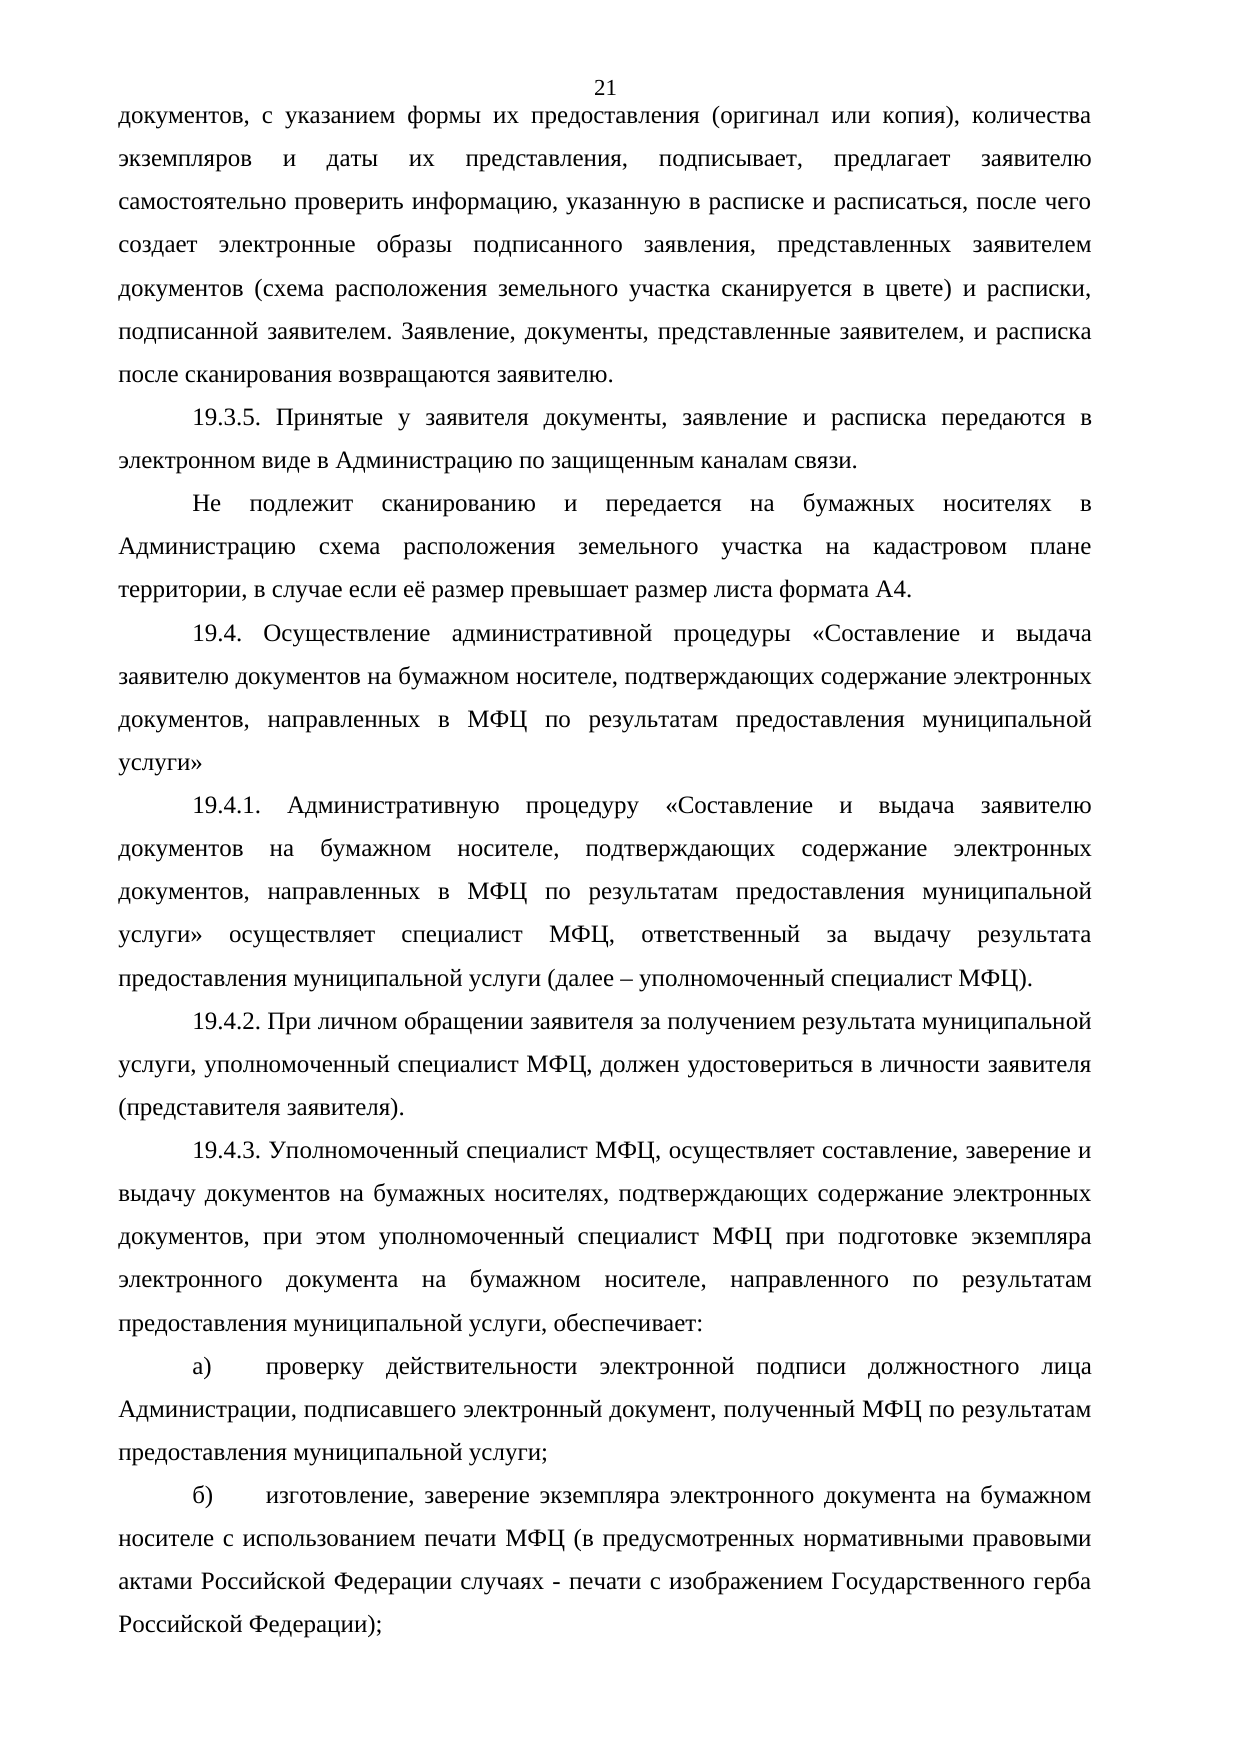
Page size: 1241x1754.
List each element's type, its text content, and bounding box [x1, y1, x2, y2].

text Не подлежит сканированию и передается на бумажных носителях в Администрацию схема расположения земельного участка на кадастровом плане территории, в случае если её размер превышает размер листа формата A4. [118, 488, 1092, 603]
text 19.3.5. Принятые у заявителя документы, заявление и расписка передаются в электронном виде в Администрацию по защищенным каналам связи. [118, 402, 1092, 474]
text 19.4.1. Административную процедуру «Составление и выдача заявителю документов на бумажном носителе, подтверждающих содержание электронных документов, направленных в МФЦ по результатам предоставления муниципальной услуги» осуществляет специалист МФЦ, ответственный за выдачу результата предоставления муниципальной услуги (далее – уполномоченный специалист МФЦ). [118, 790, 1092, 991]
text 19.4. Осуществление административной процедуры «Составление и выдача заявителю документов на бумажном носителе, подтверждающих содержание электронных документов, направленных в МФЦ по результатам предоставления муниципальной услуги» [118, 618, 1092, 776]
list проверку действительности электронной подписи должностного лица Администрации, подписавшего электронный документ, полученный МФЦ по результатам предоставления муниципальной услуги; [118, 1351, 1092, 1466]
text 19.4.3. Уполномоченный специалист МФЦ, осуществляет составление, заверение и выдачу документов на бумажных носителях, подтверждающих содержание электронных документов, при этом уполномоченный специалист МФЦ при подготовке экземпляра электронного документа на бумажном носителе, направленного по результатам предоставления муниципальной услуги, обеспечивает: [118, 1135, 1092, 1336]
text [118, 100, 1092, 388]
text 19.4.2. При личном обращении заявителя за получением результата муниципальной услуги, уполномоченный специалист МФЦ, должен удостовериться в личности заявителя (представителя заявителя). [118, 1006, 1092, 1121]
list изготовление, заверение экземпляра электронного документа на бумажном носителе с использованием печати МФЦ (в предусмотренных нормативными правовыми актами Российской Федерации случаях - печати с изображением Государственного герба Российской Федерации); [118, 1480, 1092, 1638]
